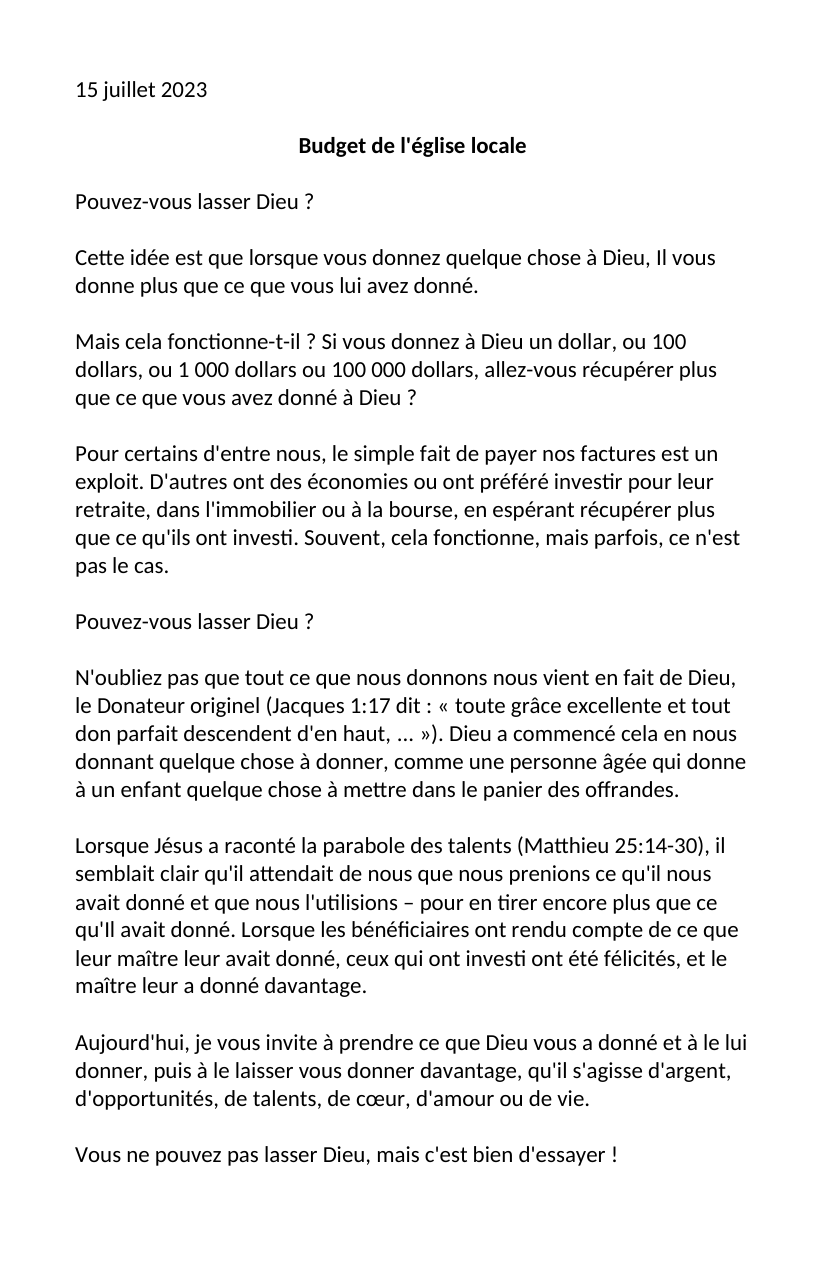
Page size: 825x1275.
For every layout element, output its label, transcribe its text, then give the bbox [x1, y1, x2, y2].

text 15 juillet 2023 [75, 75, 750, 103]
text N'oubliez pas que tout ce que nous donnons nous vient en fait de Dieu, le Donateur originel (Jacques 1:17 dit : « toute grâce excellente et tout don parfait descendent d'en haut, ... »). Dieu a commencé cela en nous donnant quelque chose à donner, comme une personne âgée qui donne à un enfant quelque chose à mettre dans le panier des offrandes. [75, 663, 750, 803]
text Lorsque Jésus a raconté la parabole des talents (Matthieu 25:14-30), il semblait clair qu'il attendait de nous que nous prenions ce qu'il nous avait donné et que nous l'utilisions – pour en tirer encore plus que ce qu'Il avait donné. Lorsque les bénéficiaires ont rendu compte de ce que leur maître leur avait donné, ceux qui ont investi ont été félicités, et le maître leur a donné davantage. [75, 832, 750, 1000]
text Pouvez-vous lasser Dieu ? [75, 607, 750, 635]
text Aujourd'hui, je vous invite à prendre ce que Dieu vous a donné et à le lui donner, puis à le laisser vous donner davantage, qu'il s'agisse d'argent, d'opportunités, de talents, de cœur, d'amour ou de vie. [75, 1028, 750, 1112]
text Mais cela fonctionne-t-il ? Si vous donnez à Dieu un dollar, ou 100 dollars, ou 1 000 dollars ou 100 000 dollars, allez-vous récupérer plus que ce que vous avez donné à Dieu ? [75, 327, 750, 411]
text Pour certains d'entre nous, le simple fait de payer nos factures est un exploit. D'autres ont des économies ou ont préféré investir pour leur retraite, dans l'immobilier ou à la bourse, en espérant récupérer plus que ce qu'ils ont investi. Souvent, cela fonctionne, mais parfois, ce n'est pas le cas. [75, 439, 750, 579]
text Pouvez-vous lasser Dieu ? [75, 187, 750, 215]
text Vous ne pouvez pas lasser Dieu, mais c'est bien d'essayer ! [75, 1140, 750, 1168]
text Budget de l'église locale [75, 131, 750, 159]
text Cette idée est que lorsque vous donnez quelque chose à Dieu, Il vous donne plus que ce que vous lui avez donné. [75, 243, 750, 299]
